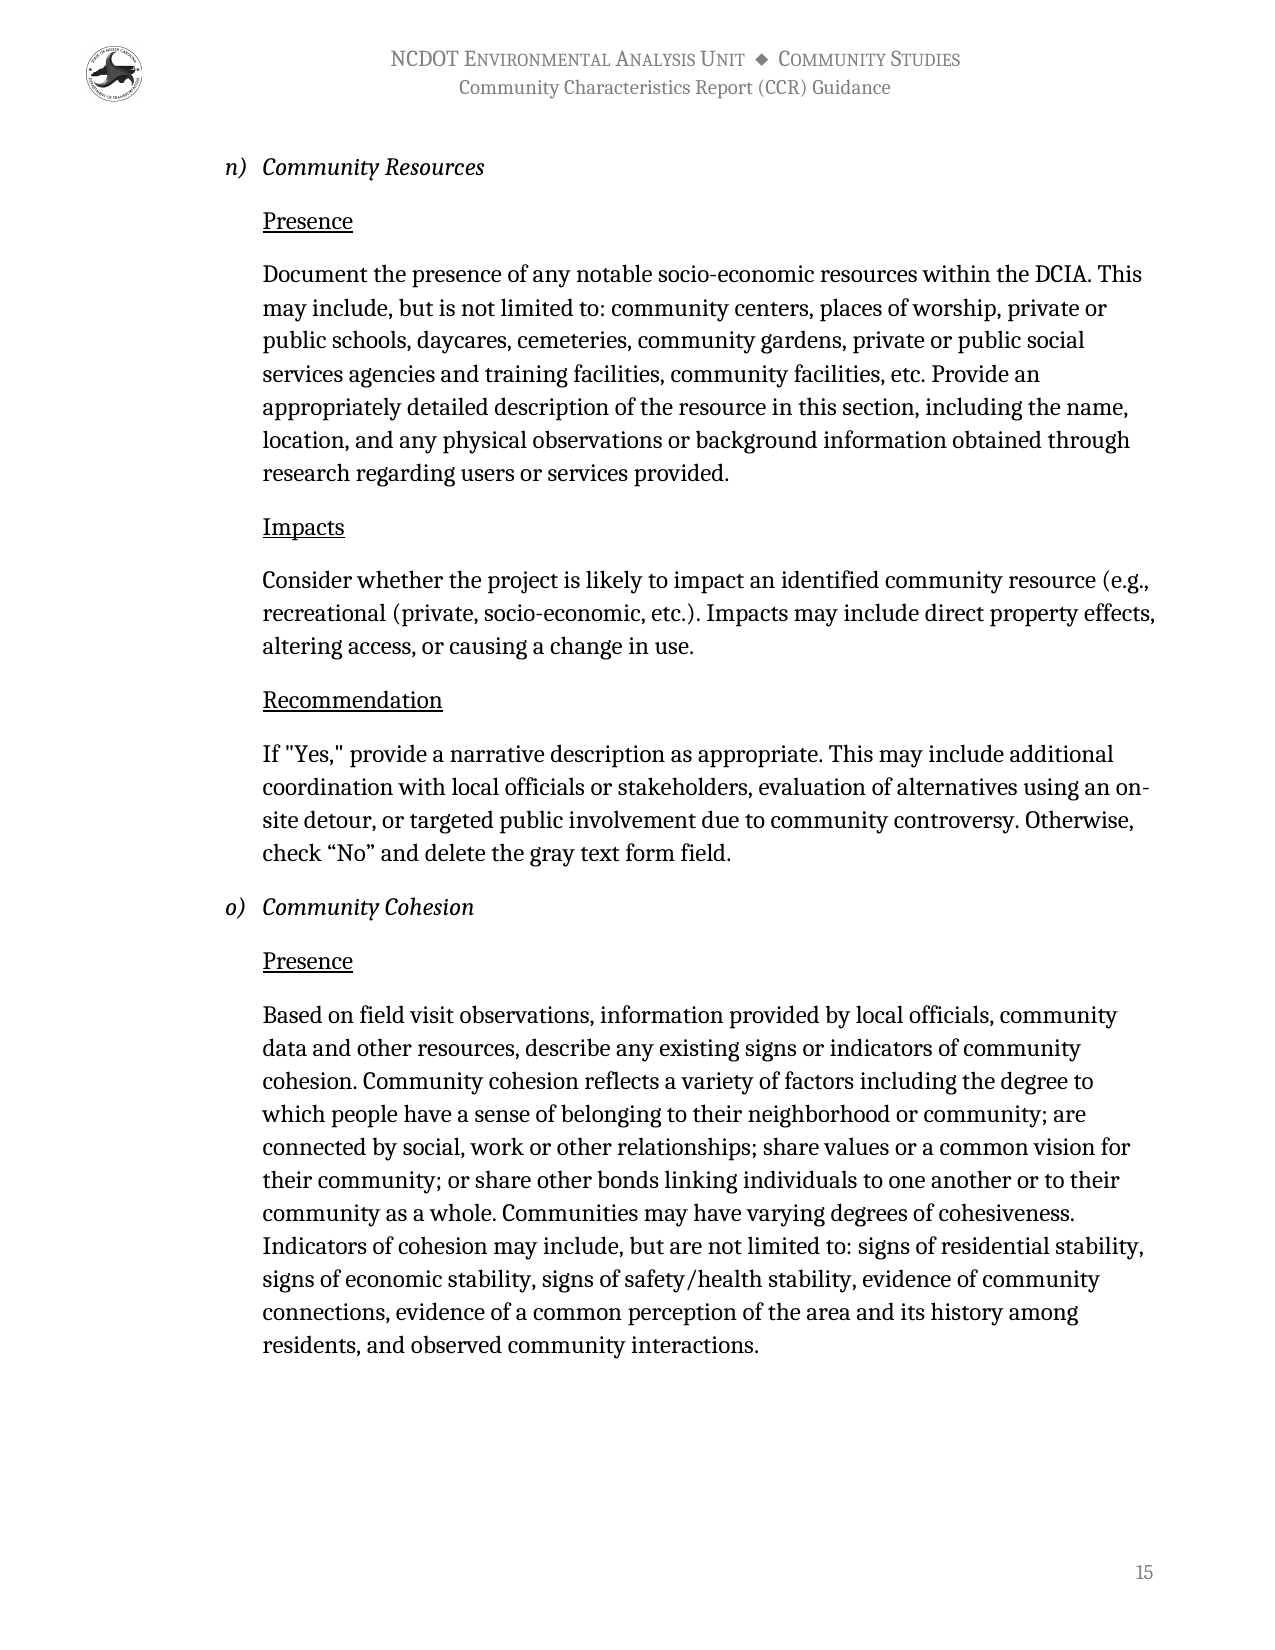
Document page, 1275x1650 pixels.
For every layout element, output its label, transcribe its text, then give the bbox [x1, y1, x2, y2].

list Community Cohesion [225, 893, 1162, 922]
list Based on field visit observations, information provided by local officials, community data and other resources, describe any existing signs or indicators of community cohesion. Community cohesion reflects a variety of factors including the degree to which people have a sense of belonging to their neighborhood or community; are connected by social, work or other relationships; share values or a common vision for their community; or share other bonds linking individuals to one another or to their community as a whole. Communities may have varying degrees of cohesiveness. Indicators of cohesion may include, but are not limited to: signs of residential stability, signs of economic stability, signs of safety/health stability, evidence of community connections, evidence of a common perception of the area and its history among residents, and observed community interactions. [262, 1001, 1162, 1359]
list Consider whether the project is likely to impact an identified community resource (e.g., recreational (private, socio-economic, etc.). Impacts may include direct property effects, altering access, or causing a change in use. [262, 566, 1162, 661]
list Presence [262, 947, 1162, 976]
list If "Yes," provide a narrative description as appropriate. This may include additional coordination with local officials or stakeholders, evaluation of alternatives using an on-site detour, or targeted public involvement due to community controversy. Otherwise, check “No” and delete the gray text form field. [262, 740, 1162, 868]
list Presence [262, 207, 1162, 235]
list Community Resources [225, 153, 1162, 181]
list Impacts [262, 512, 1162, 541]
list Recommendation [262, 686, 1162, 715]
list Document the presence of any notable socio-economic resources within the DCIA. This may include, but is not limited to: community centers, places of worship, private or public schools, daycares, cemeteries, community gardens, private or public social services agencies and training facilities, community facilities, etc. Provide an appropriately detailed description of the resource in this section, including the name, location, and any physical observations or background information obtained through research regarding users or services provided. [262, 260, 1162, 487]
